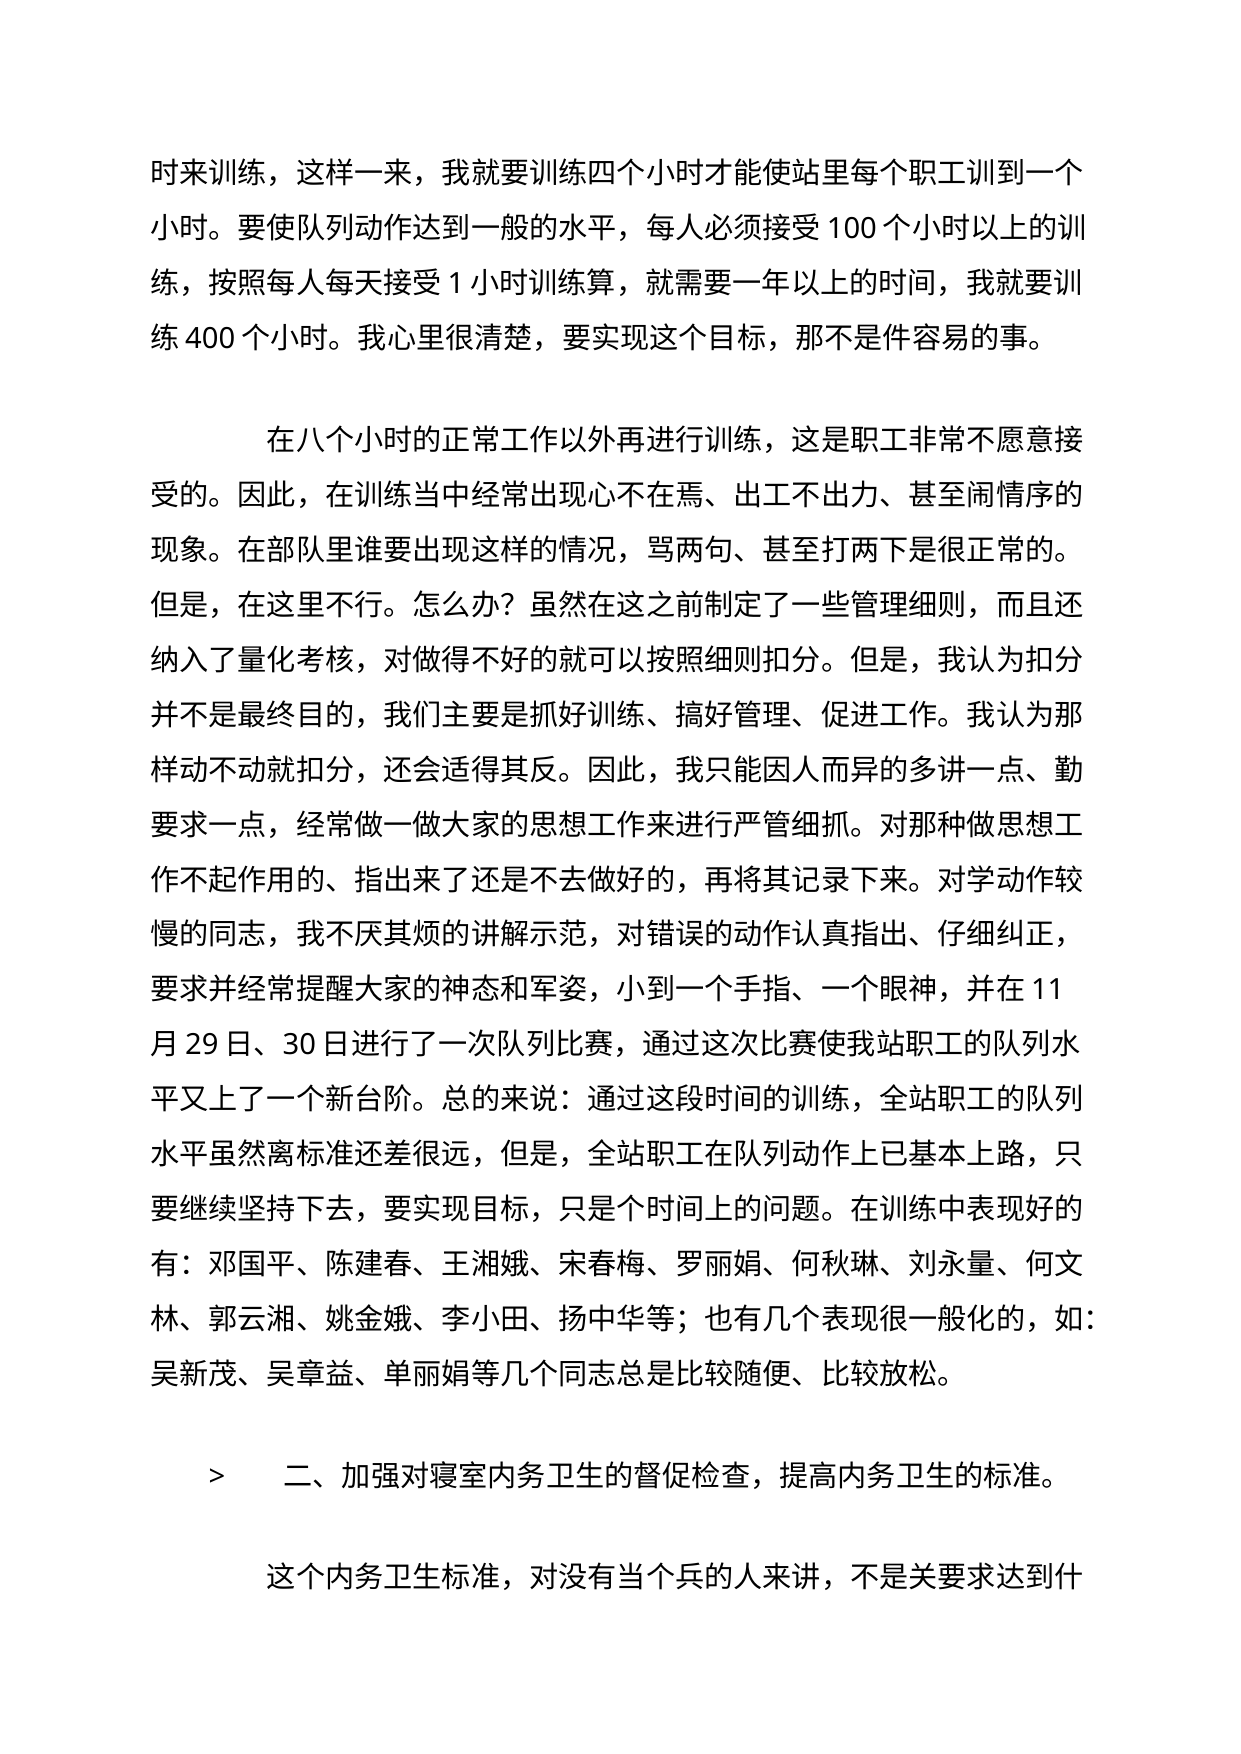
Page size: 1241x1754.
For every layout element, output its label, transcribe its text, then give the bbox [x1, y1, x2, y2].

text > 二、加强对寝室内务卫生的督促检查，提高内务卫生的标准。 [150, 1452, 1090, 1494]
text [150, 150, 1090, 357]
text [150, 1554, 1090, 1596]
text 在八个小时的正常工作以外再进行训练，这是职工非常不愿意接受的。因此，在训练当中经常出现心不在焉、出工不出力、甚至闹情序的现象。在部队里谁要出现这样的情况，骂两句、甚至打两下是很正常的。但是，在这里不行。怎么办？虽然在这之前制定了一些管理细则，而且还纳入了量化考核，对做得不好的就可以按照细则扣分。但是，我认为扣分并不是最终目的，我们主要是抓好训练、搞好管理、促进工作。我认为那样动不动就扣分，还会适得其反。因此，我只能因人而异的多讲一点、勤要求一点，经常做一做大家的思想工作来进行严管细抓。对那种做思想工作不起作用的、指出来了还是不去做好的，再将其记录下来。对学动作较慢的同志，我不厌其烦的讲解示范，对错误的动作认真指出、仔细纠正，要求并经常提醒大家的神态和军姿，小到一个手指、一个眼神，并在11月29日、30日进行了一次队列比赛，通过这次比赛使我站职工的队列水平又上了一个新台阶。总的来说：通过这段时间的训练，全站职工的队列水平虽然离标准还差很远，但是，全站职工在队列动作上已基本上路，只要继续坚持下去，要实现目标，只是个时间上的问题。在训练中表现好的有：邓国平、陈建春、王湘娥、宋春梅、罗丽娟、何秋琳、刘永量、何文林、郭云湘、姚金娥、李小田、扬中华等；也有几个表现很一般化的，如：吴新茂、吴章益、单丽娟等几个同志总是比较随便、比较放松。 [150, 417, 1090, 1393]
